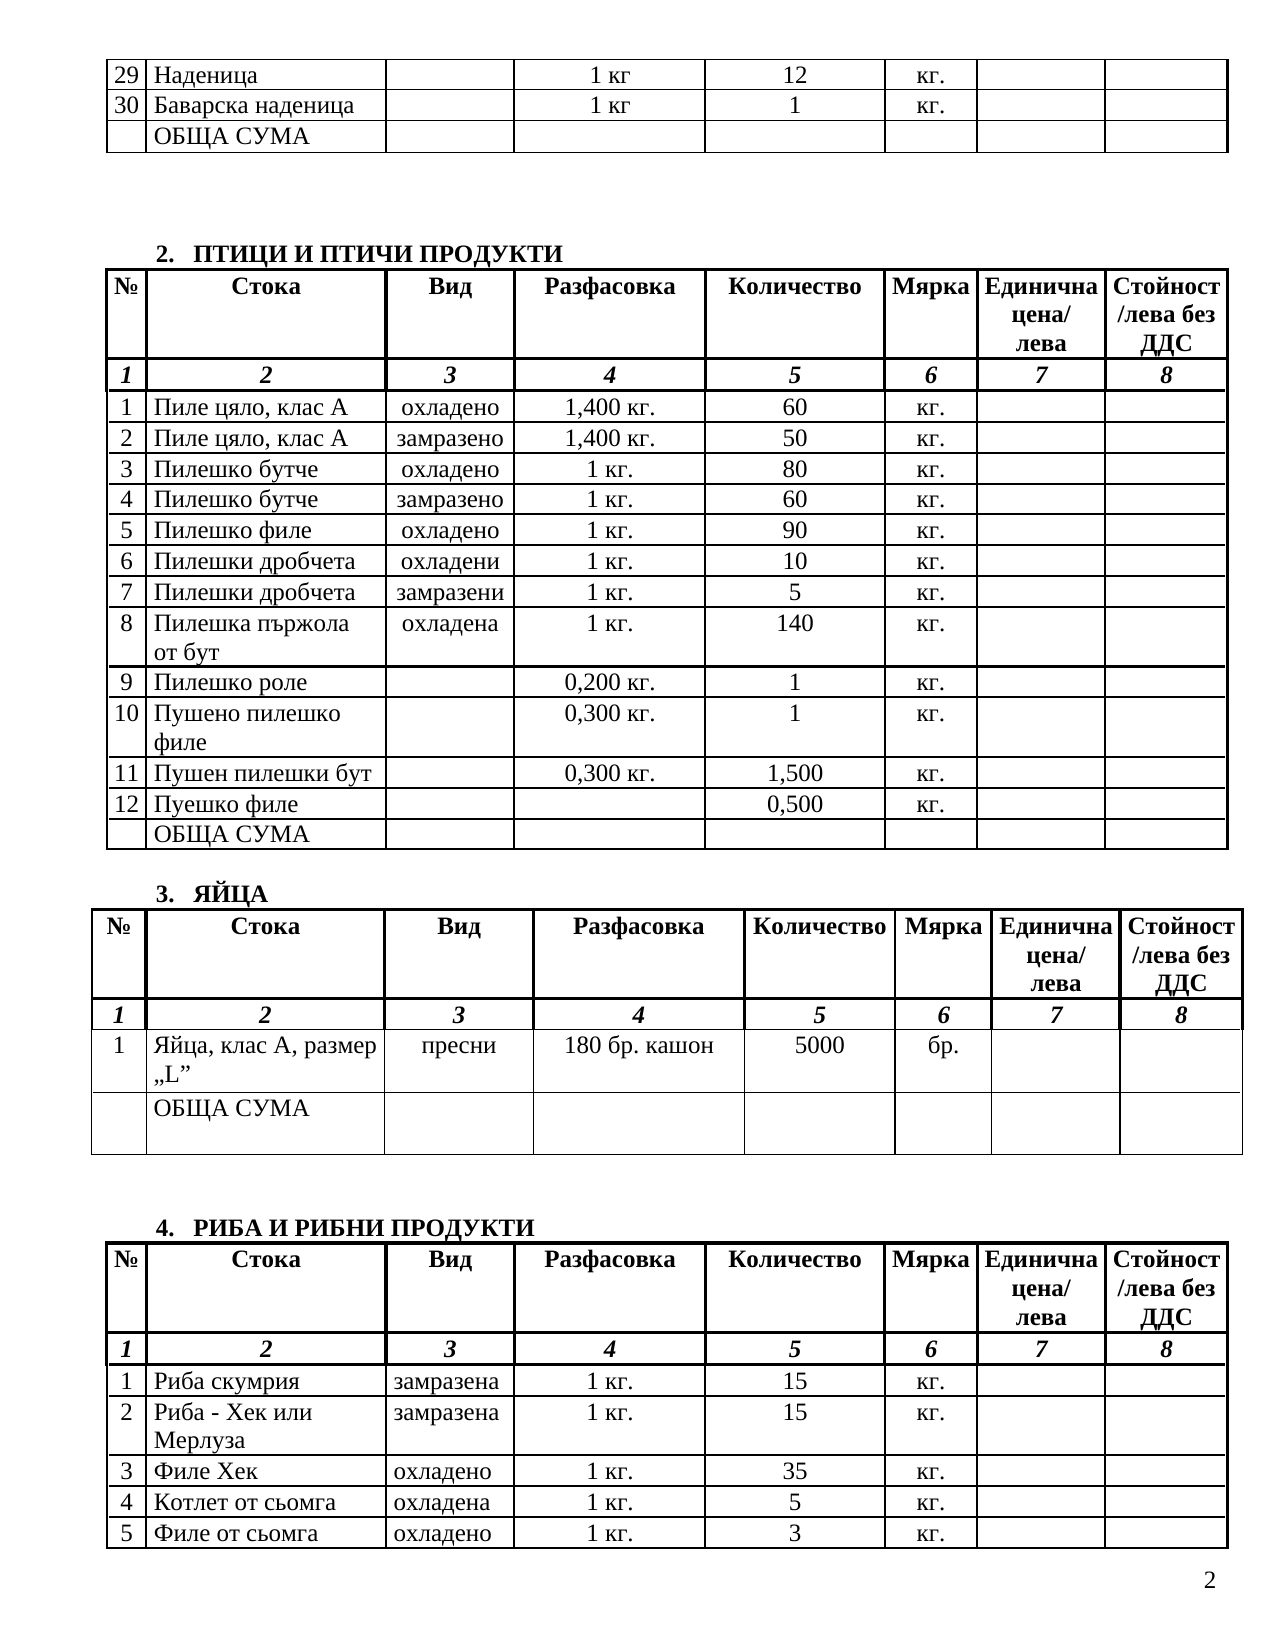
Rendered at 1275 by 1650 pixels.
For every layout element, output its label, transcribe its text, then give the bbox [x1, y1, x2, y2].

table_cell 4 [108, 484, 145, 513]
table_cell [387, 60, 513, 89]
table_header № [108, 271, 145, 357]
table_cell пресни [385, 1030, 533, 1092]
table_cell [108, 121, 145, 152]
table_cell [387, 121, 513, 152]
table_cell 1,500 [706, 758, 884, 787]
table_cell 1 кг [515, 90, 704, 120]
table_cell [1106, 513, 1226, 544]
table_cell 50 [706, 423, 884, 452]
table_cell [92, 1092, 146, 1154]
table_cell кг. [886, 546, 976, 575]
table_cell Котлет от сьомга [147, 1487, 385, 1516]
table_header № [93, 911, 144, 997]
table_cell 0,500 [706, 789, 884, 817]
table_cell [978, 608, 1104, 665]
table_cell кг. [886, 485, 976, 513]
table_cell 2 [148, 1334, 384, 1363]
table_cell [1106, 1454, 1226, 1485]
table_header Единична цена/ лева [979, 1245, 1104, 1331]
table_cell [1106, 575, 1226, 606]
table_cell замразено [387, 423, 513, 452]
table_cell 5 [707, 1334, 883, 1363]
table_header Стойност /лева без ДДС [1107, 271, 1226, 357]
table_cell 15 [706, 1366, 884, 1394]
table_cell [1106, 1516, 1226, 1547]
table_cell 15 [706, 1397, 884, 1454]
table_header Разфасовка [535, 911, 743, 997]
table_cell 1 [108, 1334, 145, 1363]
table_cell [896, 1093, 991, 1154]
table_cell 7 [993, 1000, 1118, 1029]
table_cell [1106, 60, 1226, 89]
table_cell [745, 1093, 894, 1154]
table_cell 0,300 кг. [515, 698, 704, 756]
table_cell 8 [1122, 1000, 1241, 1029]
table_cell [387, 758, 513, 787]
table_cell Яйца, клас А, размер „L” [147, 1030, 384, 1092]
table_cell 60 [706, 392, 884, 421]
table_cell [978, 423, 1104, 452]
table_cell кг. [886, 392, 976, 421]
table_header Количество [707, 271, 883, 299]
table_cell [886, 820, 976, 848]
table_cell 5 [746, 1000, 894, 1029]
table_cell охладена [387, 608, 513, 665]
table_cell 1 [108, 360, 145, 389]
table_cell [515, 820, 704, 848]
table_cell 11 [108, 757, 145, 787]
table_cell замразени [387, 577, 513, 606]
table_cell [706, 121, 884, 152]
table_header Стока [148, 1245, 384, 1331]
table_cell 1 кг. [515, 546, 704, 575]
table_cell 1 кг. [515, 485, 704, 513]
table_cell [1106, 787, 1226, 817]
table_cell [707, 1273, 883, 1331]
table_header Количество [707, 1245, 883, 1273]
table_cell [1106, 665, 1226, 696]
table_cell [108, 819, 145, 848]
table_cell 5 [108, 514, 145, 544]
table_cell 1 кг. [515, 608, 704, 665]
table_cell ОБЩА СУМА [147, 121, 385, 152]
table_cell 1,400 кг. [515, 423, 704, 452]
table_cell [978, 1366, 1104, 1394]
table_cell Наденица [147, 60, 385, 89]
table_cell кг. [886, 515, 976, 544]
table_cell [387, 698, 513, 756]
table_cell 10 [706, 546, 884, 575]
table_cell кг. [886, 423, 976, 452]
table_header Вид [386, 911, 532, 997]
table_cell [992, 1093, 1119, 1154]
table_cell [886, 300, 976, 357]
table_cell [387, 820, 513, 848]
table_cell охладени [387, 546, 513, 575]
table_cell Филе от сьомга [147, 1518, 385, 1547]
table_cell [978, 789, 1104, 817]
table_cell кг. [886, 1487, 976, 1516]
table_cell [886, 121, 976, 152]
table_cell Пилешки дробчета [147, 546, 385, 575]
table_cell кг. [886, 668, 976, 696]
table_cell 4 [516, 360, 704, 389]
table_cell 2 [148, 1000, 383, 1029]
table_cell [978, 546, 1104, 575]
table_cell 2 [108, 1396, 145, 1454]
table_header Стойност /лева без ДДС [1122, 911, 1241, 997]
table_header № [108, 1245, 145, 1331]
table_cell 8 [108, 607, 145, 665]
table_cell [978, 1487, 1104, 1516]
table_cell 7 [979, 360, 1104, 389]
table_cell охладено [387, 1518, 513, 1547]
table_cell 6 [108, 545, 145, 575]
table_cell 3 [386, 1000, 532, 1029]
table_cell 4 [516, 1334, 704, 1363]
table_cell [1106, 452, 1226, 482]
table_header Единична цена/ лева [993, 911, 1118, 997]
table_cell [706, 820, 884, 848]
table_cell 1 кг. [515, 515, 704, 544]
table_cell 1 кг. [515, 1366, 704, 1394]
table_cell 12 [108, 788, 145, 817]
table_cell [707, 300, 883, 357]
table_cell охладено [387, 515, 513, 544]
table_header Мярка [886, 271, 976, 299]
table_cell [978, 698, 1104, 756]
table_cell 8 [1107, 360, 1226, 389]
table_cell 5 [707, 360, 883, 389]
table_cell 3 [108, 1455, 145, 1485]
table_cell 80 [706, 454, 884, 482]
table_cell 10 [108, 697, 145, 756]
table_cell 140 [706, 608, 884, 665]
table_cell Пилешко бутче [147, 454, 385, 482]
table_cell 180 бр. кашон [534, 1030, 744, 1092]
table_cell 7 [108, 576, 145, 606]
table_cell [515, 121, 704, 152]
table_cell 1 кг. [515, 1456, 704, 1485]
table_cell [1106, 544, 1226, 575]
table_header Мярка [896, 911, 990, 997]
table_cell [1106, 1485, 1226, 1516]
table_cell [1121, 1029, 1242, 1092]
table_cell [387, 668, 513, 696]
table_cell [1106, 818, 1226, 848]
table_cell 1 кг. [515, 1487, 704, 1516]
table_cell [978, 90, 1104, 120]
table_cell 12 [706, 60, 884, 89]
table_cell [992, 1030, 1119, 1092]
table_header Разфасовка [516, 1245, 704, 1331]
table_cell кг. [886, 608, 976, 665]
table_cell [978, 577, 1104, 606]
table_cell кг. [886, 577, 976, 606]
table_cell [978, 1397, 1104, 1454]
table_cell 1 кг. [515, 1397, 704, 1454]
table_cell 5 [706, 1487, 884, 1516]
table_cell замразена [387, 1366, 513, 1394]
table_cell Риба скумрия [147, 1366, 385, 1394]
table_cell [978, 1456, 1104, 1485]
table_cell 0,200 кг. [515, 668, 704, 696]
table_cell [978, 1518, 1104, 1547]
table_cell [1106, 121, 1226, 152]
table_cell 1 [706, 698, 884, 756]
table_cell охладено [387, 454, 513, 482]
table_cell кг. [886, 758, 976, 787]
table_cell кг. [886, 90, 976, 120]
table_cell охладено [387, 392, 513, 421]
table_cell [978, 121, 1104, 152]
table_cell 1 кг. [515, 577, 704, 606]
table_cell 29 [108, 60, 145, 89]
table_cell [1121, 1092, 1242, 1154]
table_cell [978, 820, 1104, 848]
table_cell 4 [108, 1486, 145, 1516]
table_cell Риба - Хек или Мерлуза [147, 1397, 385, 1454]
table_cell 0,300 кг. [515, 758, 704, 787]
table_cell Баварска наденица [147, 90, 385, 120]
table_cell 90 [706, 515, 884, 544]
table_cell 5000 [745, 1030, 894, 1092]
table_cell [1106, 606, 1226, 665]
table_cell кг. [886, 1518, 976, 1547]
table_cell кг. [886, 60, 976, 89]
table_cell 8 [1107, 1334, 1226, 1363]
table_cell [515, 789, 704, 817]
table_cell ОБЩА СУМА [147, 820, 385, 848]
table_cell замразена [387, 1397, 513, 1454]
table_cell охладено [387, 1456, 513, 1485]
table_cell 2 [148, 360, 384, 389]
table_cell 1,400 кг. [515, 392, 704, 421]
table_cell 3 [388, 1334, 513, 1363]
table_header Вид [388, 1245, 513, 1331]
table_cell Пилешко бутче [147, 485, 385, 513]
table_header Стока [148, 911, 383, 997]
table_cell [1106, 421, 1226, 452]
table_cell Пилешко роле [147, 668, 385, 696]
table_cell [387, 90, 513, 120]
table_header Вид [388, 271, 513, 357]
table_cell [1106, 1395, 1226, 1454]
table_cell 5 [108, 1517, 145, 1547]
table_cell кг. [886, 789, 976, 817]
table_cell Пуешко филе [147, 789, 385, 817]
table_cell 1 [108, 390, 145, 421]
table_cell Пушено пилешко филе [147, 698, 385, 756]
table_cell [534, 1093, 744, 1154]
table_cell 60 [706, 485, 884, 513]
table_cell [978, 60, 1104, 89]
table_cell [978, 515, 1104, 544]
table_cell 7 [979, 1334, 1104, 1363]
table_cell 6 [896, 1000, 990, 1029]
table_cell 35 [706, 1456, 884, 1485]
table_cell [1106, 756, 1226, 787]
table_header Стойност /лева без ДДС [1107, 1245, 1226, 1331]
table_cell 5 [706, 577, 884, 606]
table_header Мярка [886, 1245, 976, 1273]
table_cell [978, 392, 1104, 421]
table_cell 1 [108, 1364, 145, 1394]
table_cell 3 [388, 360, 513, 389]
table_cell Пушен пилешки бут [147, 758, 385, 787]
table_cell [1106, 483, 1226, 513]
list РИБА И РИБНИ ПРОДУКТИ [156, 1213, 1216, 1241]
table_cell Пиле цяло, клас А [147, 392, 385, 421]
table_cell 4 [535, 1000, 743, 1029]
table_cell замразено [387, 485, 513, 513]
table_header Единична цена/ лева [979, 271, 1104, 357]
table_cell 1 кг. [515, 1518, 704, 1547]
table_cell [978, 454, 1104, 482]
table_cell 2 [108, 422, 145, 452]
table_cell 30 [108, 90, 145, 120]
table_cell [1106, 90, 1226, 120]
table_cell 9 [108, 666, 145, 696]
table_cell Пилешки дробчета [147, 577, 385, 606]
table_cell кг. [886, 1366, 976, 1394]
table_cell охладена [387, 1487, 513, 1516]
table_header Стока [148, 271, 384, 357]
list ПТИЦИ И ПТИЧИ ПРОДУКТИ [156, 239, 1216, 268]
table_cell [1106, 389, 1226, 421]
table_cell Филе Хек [147, 1456, 385, 1485]
table_cell 3 [108, 453, 145, 482]
table_cell кг. [886, 454, 976, 482]
table_cell Пиле цяло, клас А [147, 423, 385, 452]
table_cell 6 [886, 360, 976, 389]
table_cell 6 [886, 1334, 976, 1363]
table_cell 1 кг. [515, 454, 704, 482]
table_cell 1 кг [515, 60, 704, 89]
table_cell [978, 485, 1104, 513]
table_cell Пилешко филе [147, 515, 385, 544]
table_cell [1106, 1363, 1226, 1394]
table_cell [886, 1273, 976, 1331]
table_cell кг. [886, 698, 976, 756]
table_cell бр. [896, 1030, 991, 1092]
table_cell [385, 1093, 533, 1154]
table_cell [387, 789, 513, 817]
table_cell ОБЩА СУМА [147, 1093, 384, 1154]
table_cell [978, 668, 1104, 696]
table_cell 1 [706, 668, 884, 696]
table_cell 1 [706, 90, 884, 120]
table_cell [978, 758, 1104, 787]
table_cell 3 [706, 1518, 884, 1547]
table_cell кг. [886, 1397, 976, 1454]
table_cell кг. [886, 1456, 976, 1485]
list ЯЙЦА [156, 879, 1216, 908]
table_cell 1 [93, 1000, 144, 1029]
table_cell [1106, 696, 1226, 756]
table_cell 1 [92, 1030, 146, 1092]
table_header Разфасовка [516, 271, 704, 357]
table_cell Пилешка пържола от бут [147, 608, 385, 665]
table_header Количество [746, 911, 894, 997]
